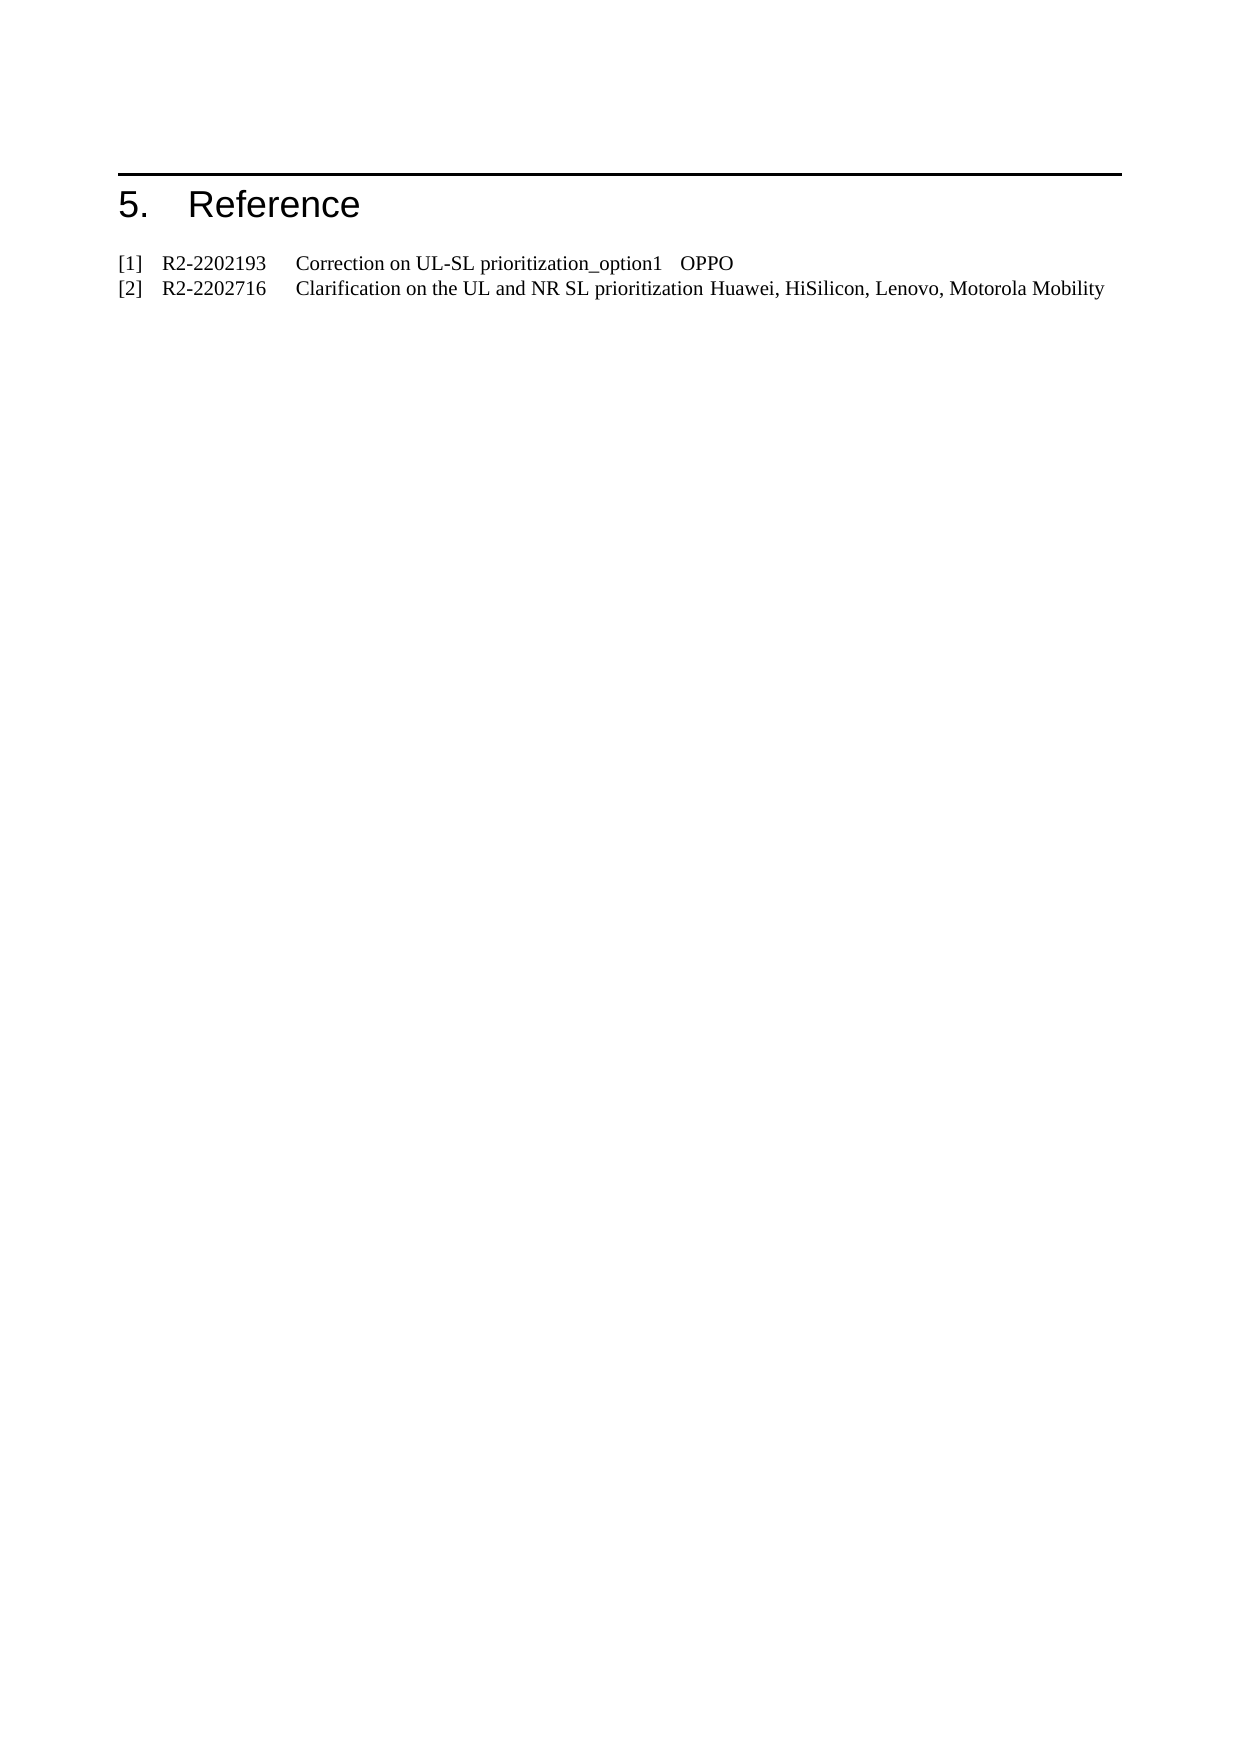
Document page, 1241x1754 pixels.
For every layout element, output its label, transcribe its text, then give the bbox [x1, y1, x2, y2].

subtitle Reference [118, 176, 1122, 225]
list R2-2202716 Clarification on the UL and NR SL prioritization Huawei, HiSilicon, Lenovo, Motorola Mobility [118, 276, 1122, 300]
list R2-2202193 Correction on UL-SL prioritization_option1 OPPO [118, 250, 1122, 274]
